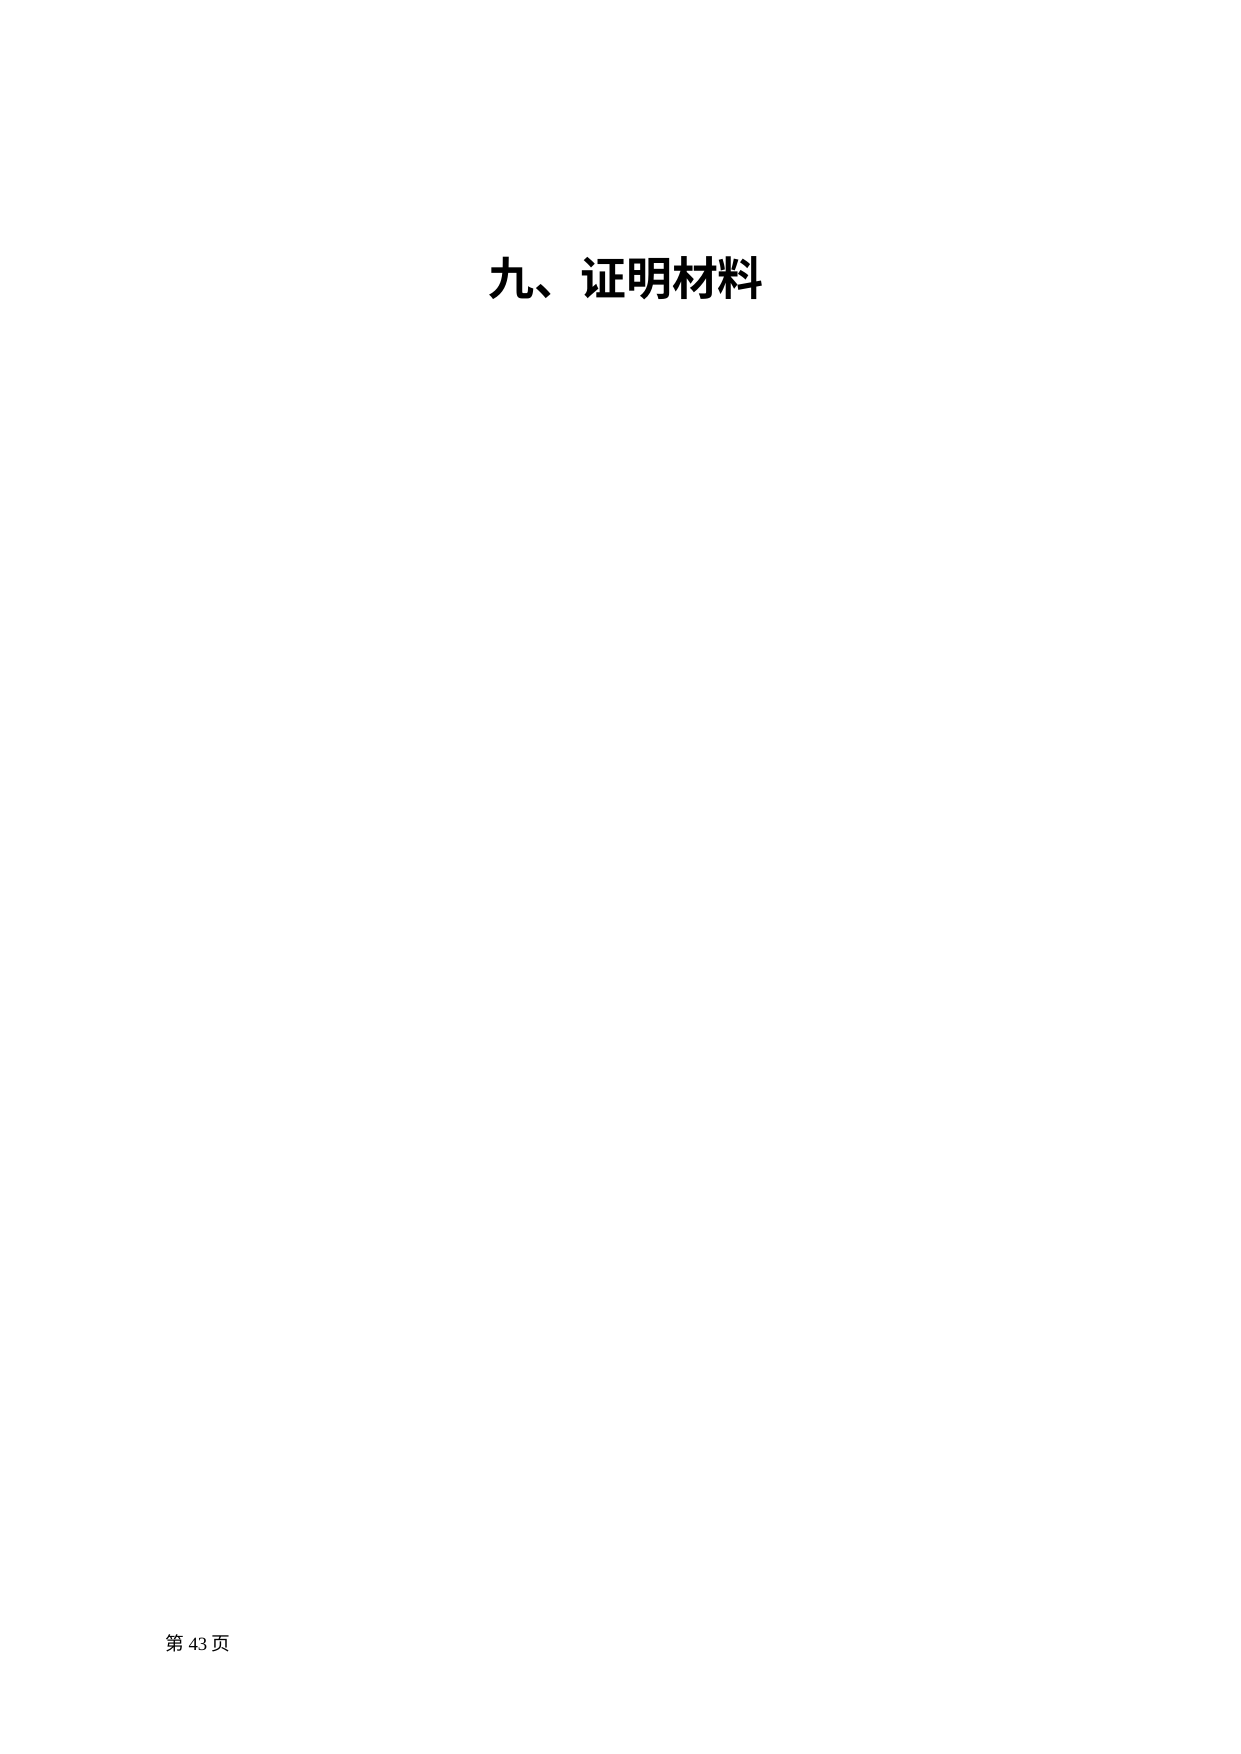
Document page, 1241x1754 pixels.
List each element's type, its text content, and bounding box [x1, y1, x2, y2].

list 证明材料 [165, 227, 1087, 324]
